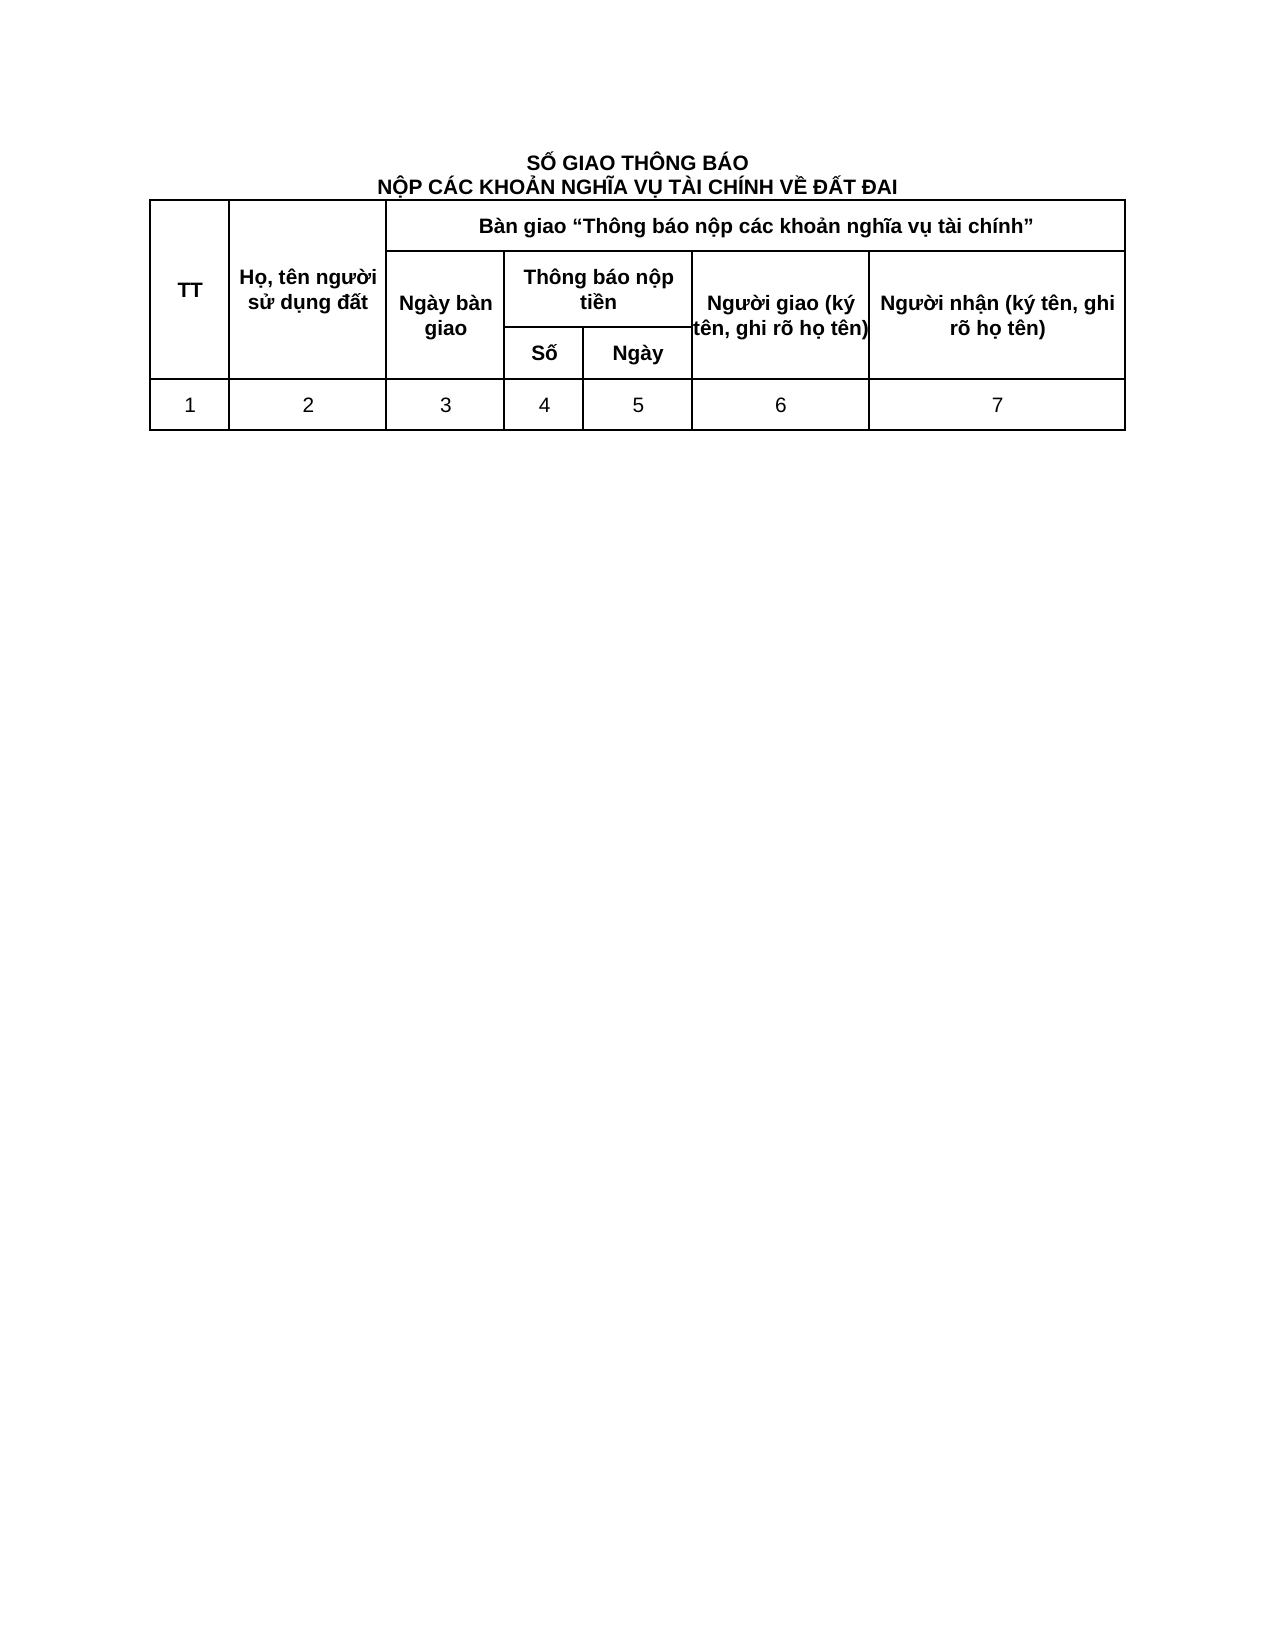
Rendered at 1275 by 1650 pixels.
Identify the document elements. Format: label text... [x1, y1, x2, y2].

text NỘP CÁC KHOẢN NGHĨA VỤ TÀI CHÍNH VỀ ĐẤT ĐAI [150, 174, 1125, 199]
table_cell Người giao (ký tên, ghi rõ họ tên) [693, 252, 868, 377]
table_cell Thông báo nộp tiền [505, 252, 691, 326]
table_header Họ, tên người sử dụng đất [230, 201, 385, 377]
table_cell Ngày [584, 328, 691, 377]
table_cell Ngày bàn giao [387, 252, 503, 377]
table_cell 3 [387, 380, 503, 429]
table_cell 5 [584, 380, 691, 429]
table_header Bàn giao “Thông báo nộp các khoản nghĩa vụ tài chính” [387, 201, 1124, 250]
table_cell 4 [505, 380, 582, 429]
table_cell 6 [693, 380, 868, 429]
text SỐ GIAO THÔNG BÁO [150, 150, 1125, 174]
table_cell Số [505, 328, 582, 377]
table_cell 1 [151, 380, 228, 429]
table_header TT [151, 201, 228, 377]
table_cell 2 [230, 380, 385, 429]
table_cell Người nhận (ký tên, ghi rõ họ tên) [870, 252, 1124, 377]
table_cell 7 [870, 380, 1124, 429]
